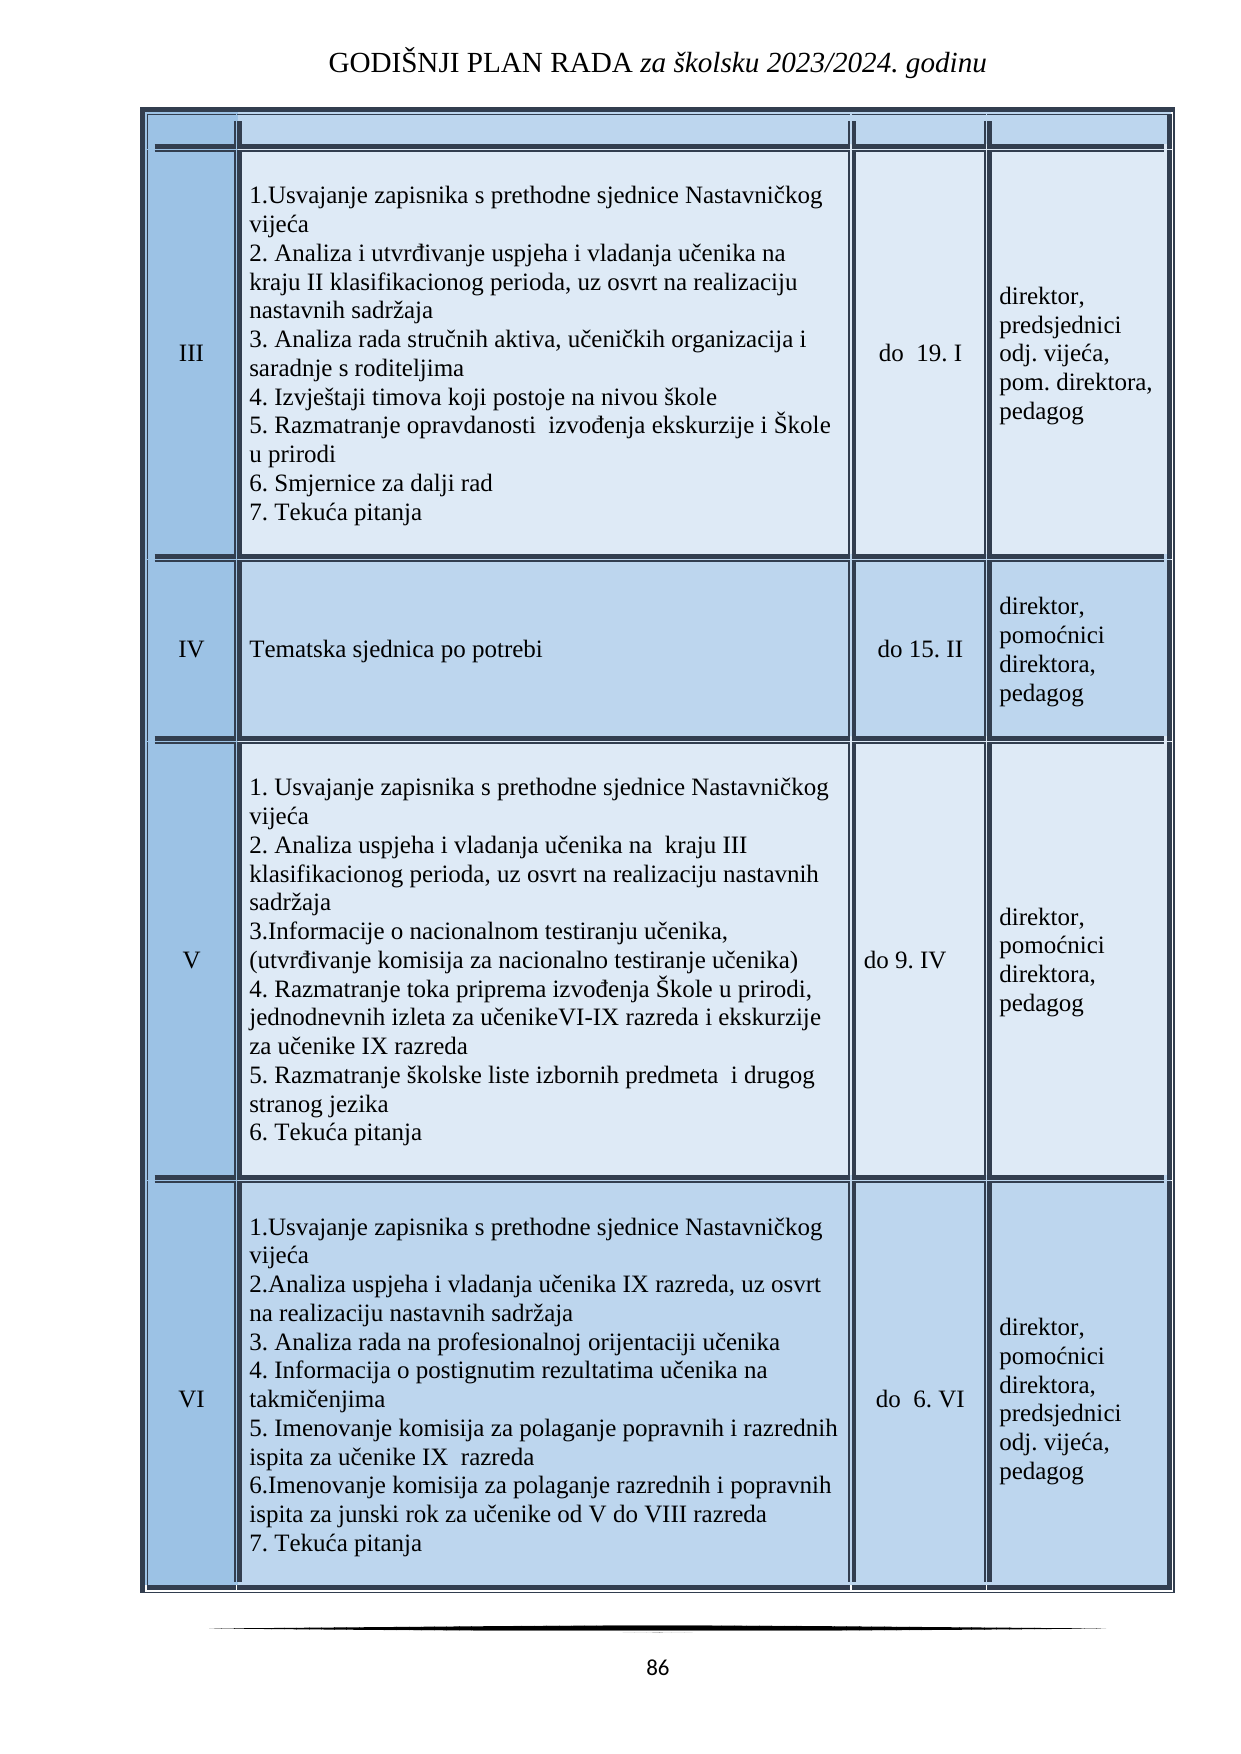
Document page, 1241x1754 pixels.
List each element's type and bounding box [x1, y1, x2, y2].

picture [209, 1624, 1107, 1633]
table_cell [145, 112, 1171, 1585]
